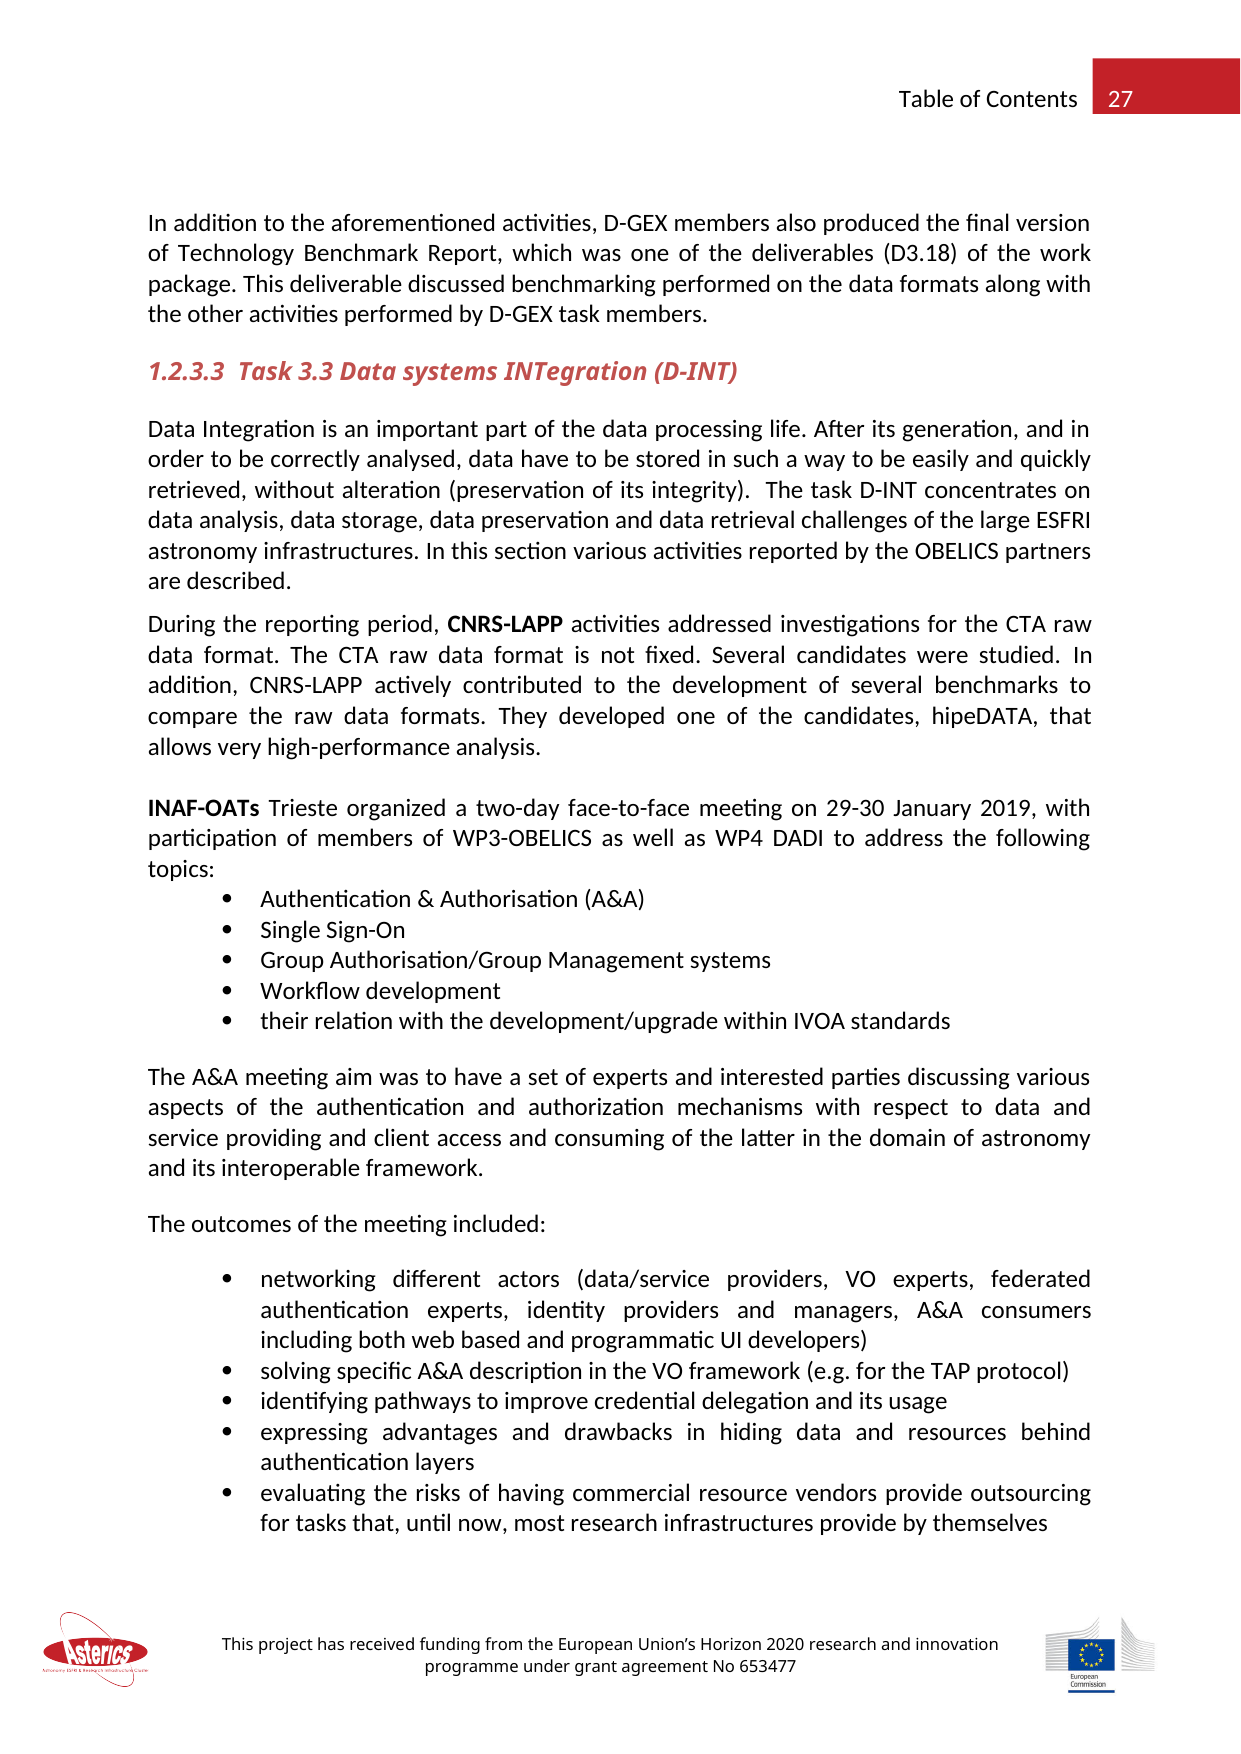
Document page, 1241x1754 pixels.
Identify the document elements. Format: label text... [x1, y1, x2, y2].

list Workflow development [223, 975, 1092, 1005]
list networking different actors (data/service providers, VO experts, federated authentication experts, identity providers and managers, A&A consumers including both web based and programmatic UI developers) [223, 1263, 1092, 1355]
list evaluating the risks of having commercial resource vendors provide outsourcing for tasks that, until now, most research infrastructures provide by themselves [223, 1477, 1092, 1538]
list Single Sign-On [223, 914, 1092, 944]
list their relation with the development/upgrade within IVOA standards [223, 1005, 1092, 1036]
list solving specific A&A description in the VO framework (e.g. for the TAP protocol) [223, 1355, 1092, 1386]
text The outcomes of the meeting included: [148, 1208, 1092, 1238]
text During the reporting period, CNRS-LAPP activities addressed investigations for the CTA raw data format. The CTA raw data format is not fixed. Several candidates were studied. In addition, CNRS-LAPP actively contributed to the development of several benchmarks to compare the raw data formats. They developed one of the candidates, hipeDATA, that allows very high-performance analysis. [148, 608, 1092, 761]
list Authentication & Authorisation (A&A) [223, 883, 1092, 914]
list identifying pathways to improve credential delegation and its usage [223, 1386, 1092, 1416]
text INAF-OATs Trieste organized a two-day face-to-face meeting on 29-30 January 2019, with participation of members of WP3-OBELICS as well as WP4 DADI to address the following topics: [148, 792, 1092, 883]
picture [1017, 1613, 1181, 1696]
subtitle Task 3.3 Data systems INTegration (D-INT) [148, 354, 1092, 388]
picture [42, 1612, 149, 1687]
list Group Authorisation/Group Management systems [223, 944, 1092, 975]
text Data Integration is an important part of the data processing life. After its generation, and in order to be correctly analysed, data have to be stored in such a way to be easily and quickly retrieved, without alteration (preservation of its integrity). The task D-INT concentrates on data analysis, data storage, data preservation and data retrieval challenges of the large ESFRI astronomy infrastructures. In this section various activities reported by the OBELICS partners are described. [148, 413, 1092, 596]
text In addition to the aforementioned activities, D-GEX members also produced the final version of Technology Benchmark Report, which was one of the deliverables (D3.18) of the work package. This deliverable discussed benchmarking performed on the data formats along with the other activities performed by D-GEX task members. [148, 207, 1092, 329]
list expressing advantages and drawbacks in hiding data and resources behind authentication layers [223, 1416, 1092, 1477]
text The A&A meeting aim was to have a set of experts and interested parties discussing various aspects of the authentication and authorization mechanisms with respect to data and service providing and client access and consuming of the latter in the domain of astronomy and its interoperable framework. [148, 1061, 1092, 1183]
